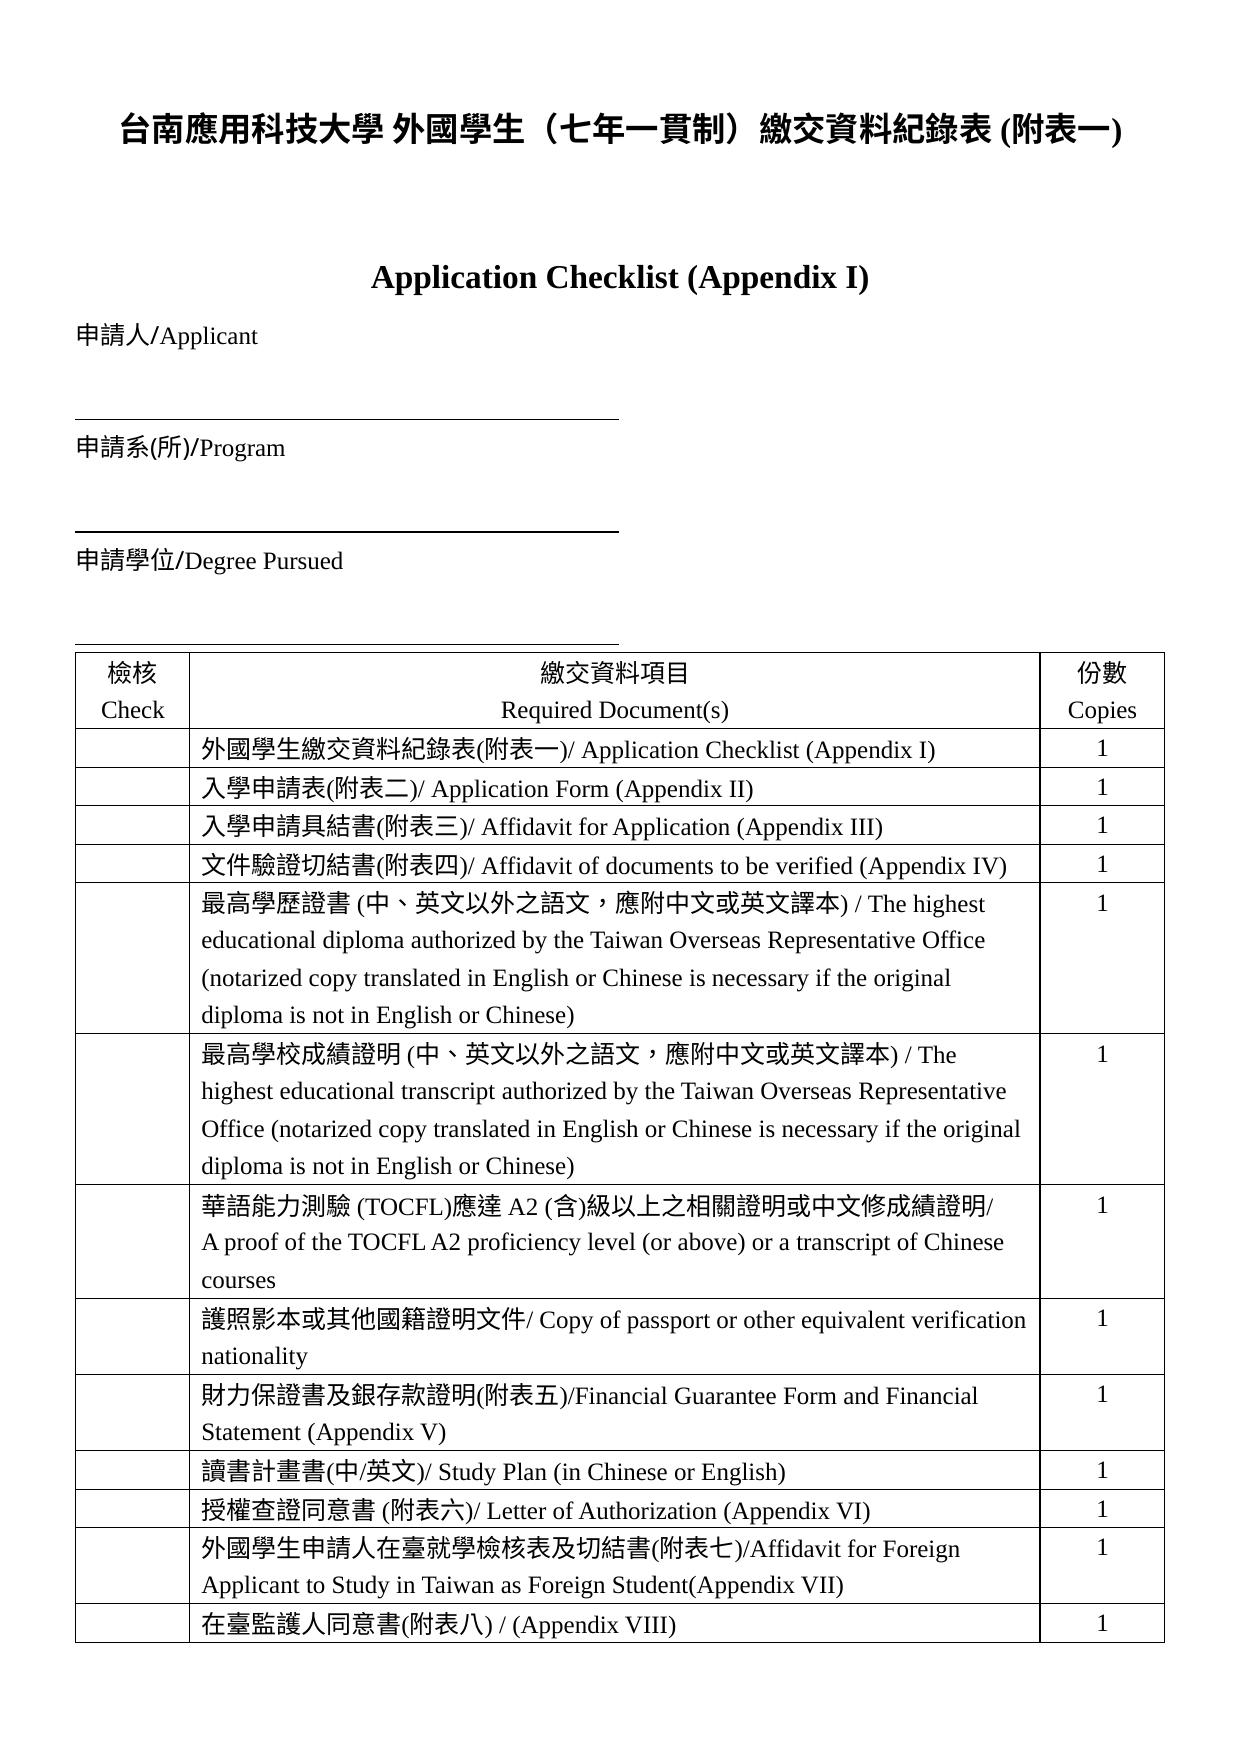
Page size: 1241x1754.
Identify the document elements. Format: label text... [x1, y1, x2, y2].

table_cell 外國學生繳交資料紀錄表(附表一)/ Application Checklist (Appendix I) [190, 729, 1039, 767]
table_cell 1 [1041, 768, 1164, 805]
table_cell [76, 845, 189, 882]
text Application Checklist (Appendix I) [75, 239, 1165, 314]
table_cell [76, 1375, 189, 1450]
table_cell 護照影本或其他國籍證明文件/ Copy of passport or other equivalent verification nationality [190, 1299, 1039, 1374]
table_cell 1 [1041, 1185, 1164, 1298]
table_header 繳交資料項目 Required Document(s) [190, 653, 1039, 728]
table_cell 財力保證書及銀存款證明(附表五)/Financial Guarantee Form and Financial Statement (Appendix V) [190, 1375, 1039, 1450]
table_cell 讀書計畫書(中/英文)/ Study Plan (in Chinese or English) [190, 1451, 1039, 1488]
table_cell 1 [1041, 1604, 1164, 1642]
text 申請人/Applicant [75, 314, 1165, 352]
table_cell 入學申請表(附表二)/ Application Form (Appendix II) [190, 768, 1039, 805]
table_cell [76, 1185, 189, 1298]
table_cell [76, 806, 189, 844]
table_cell [76, 768, 189, 805]
table_cell [76, 1490, 189, 1527]
table_header 份數 Copies [1041, 653, 1164, 728]
table_cell 外國學生申請人在臺就學檢核表及切結書(附表七)/Affidavit for Foreign Applicant to Study in Taiwan as Foreign Student(Appendix VII) [190, 1528, 1039, 1603]
table_header 檢核 Check [76, 653, 189, 728]
table_cell 文件驗證切結書(附表四)/ Affidavit of documents to be verified (Appendix IV) [190, 845, 1039, 882]
table_cell 1 [1041, 1490, 1164, 1527]
table_cell [76, 729, 189, 767]
table_cell 1 [1041, 729, 1164, 767]
table_cell 1 [1041, 1451, 1164, 1488]
text 申請系(所)/Program [75, 427, 1165, 464]
table_cell [76, 1528, 189, 1603]
table_cell 華語能力測驗 (TOCFL)應達 A2 (含)級以上之相關證明或中文修成績證明/ A proof of the TOCFL A2 proficiency level (or above) or a transcript of Chinese courses [190, 1185, 1039, 1298]
table_cell [76, 1034, 189, 1184]
table_cell [76, 1604, 189, 1642]
table_cell 1 [1041, 845, 1164, 882]
table_cell 1 [1041, 806, 1164, 844]
table_cell 1 [1041, 1375, 1164, 1450]
table_cell 最高學校成績證明 (中、英文以外之語文，應附中文或英文譯本) / The highest educational transcript authorized by the Taiwan Overseas Representative Office (notarized copy translated in English or Chinese is necessary if the original diploma is not in English or Chinese) [190, 1034, 1039, 1184]
table_cell [76, 1299, 189, 1374]
table_cell 入學申請具結書(附表三)/ Affidavit for Application (Appendix III) [190, 806, 1039, 844]
text 台南應用科技大學 外國學生（七年一貫制）繳交資料紀錄表 (附表一) [75, 89, 1165, 164]
table_cell [76, 1451, 189, 1488]
text 申請學位/Degree Pursued [75, 539, 1165, 577]
table_cell 在臺監護人同意書(附表八) / (Appendix VIII) [190, 1604, 1039, 1642]
table_cell 1 [1041, 1034, 1164, 1184]
table_cell 授權查證同意書 (附表六)/ Letter of Authorization (Appendix VI) [190, 1490, 1039, 1527]
table_cell 1 [1041, 1299, 1164, 1374]
table_cell 1 [1041, 883, 1164, 1033]
table_cell [76, 883, 189, 1033]
table_cell 最高學歷證書 (中、英文以外之語文，應附中文或英文譯本) / The highest educational diploma authorized by the Taiwan Overseas Representative Office (notarized copy translated in English or Chinese is necessary if the original diploma is not in English or Chinese) [190, 883, 1039, 1033]
table_cell 1 [1041, 1528, 1164, 1603]
